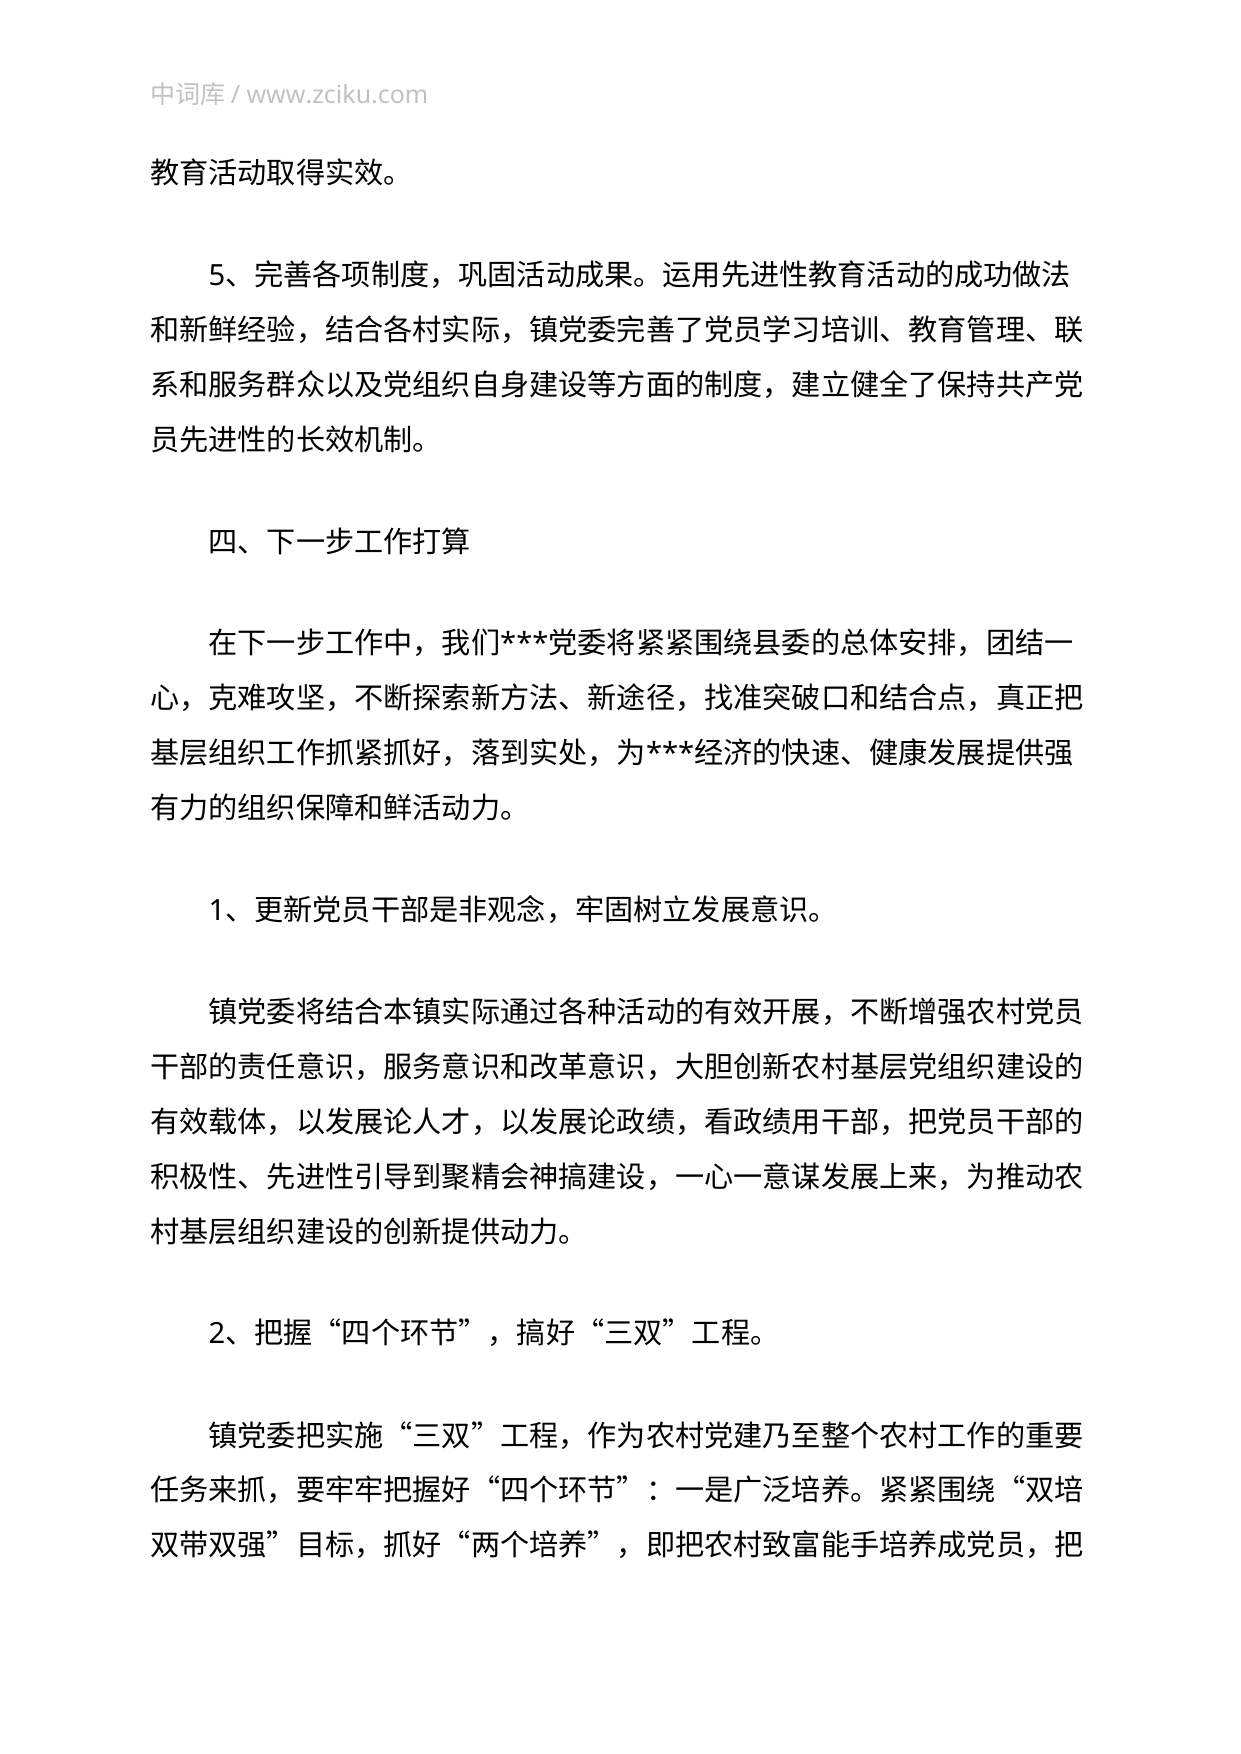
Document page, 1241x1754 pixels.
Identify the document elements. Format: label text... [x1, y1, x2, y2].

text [150, 150, 1090, 192]
text 1、更新党员干部是非观念，牢固树立发展意识。 [150, 887, 1090, 929]
text 镇党委将结合本镇实际通过各种活动的有效开展，不断增强农村党员干部的责任意识，服务意识和改革意识，大胆创新农村基层党组织建设的有效载体，以发展论人才，以发展论政绩，看政绩用干部，把党员干部的积极性、先进性引导到聚精会神搞建设，一心一意谋发展上来，为推动农村基层组织建设的创新提供动力。 [150, 989, 1090, 1251]
text 四、下一步工作打算 [150, 518, 1090, 561]
text 2、把握“四个环节”，搞好“三双”工程。 [150, 1310, 1090, 1352]
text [150, 1412, 1090, 1564]
text 在下一步工作中，我们***党委将紧紧围绕县委的总体安排，团结一心，克难攻坚，不断探索新方法、新途径，找准突破口和结合点，真正把基层组织工作抓紧抓好，落到实处，为***经济的快速、健康发展提供强有力的组织保障和鲜活动力。 [150, 620, 1090, 827]
text 5、完善各项制度，巩固活动成果。运用先进性教育活动的成功做法和新鲜经验，结合各村实际，镇党委完善了党员学习培训、教育管理、联系和服务群众以及党组织自身建设等方面的制度，建立健全了保持共产党员先进性的长效机制。 [150, 252, 1090, 459]
